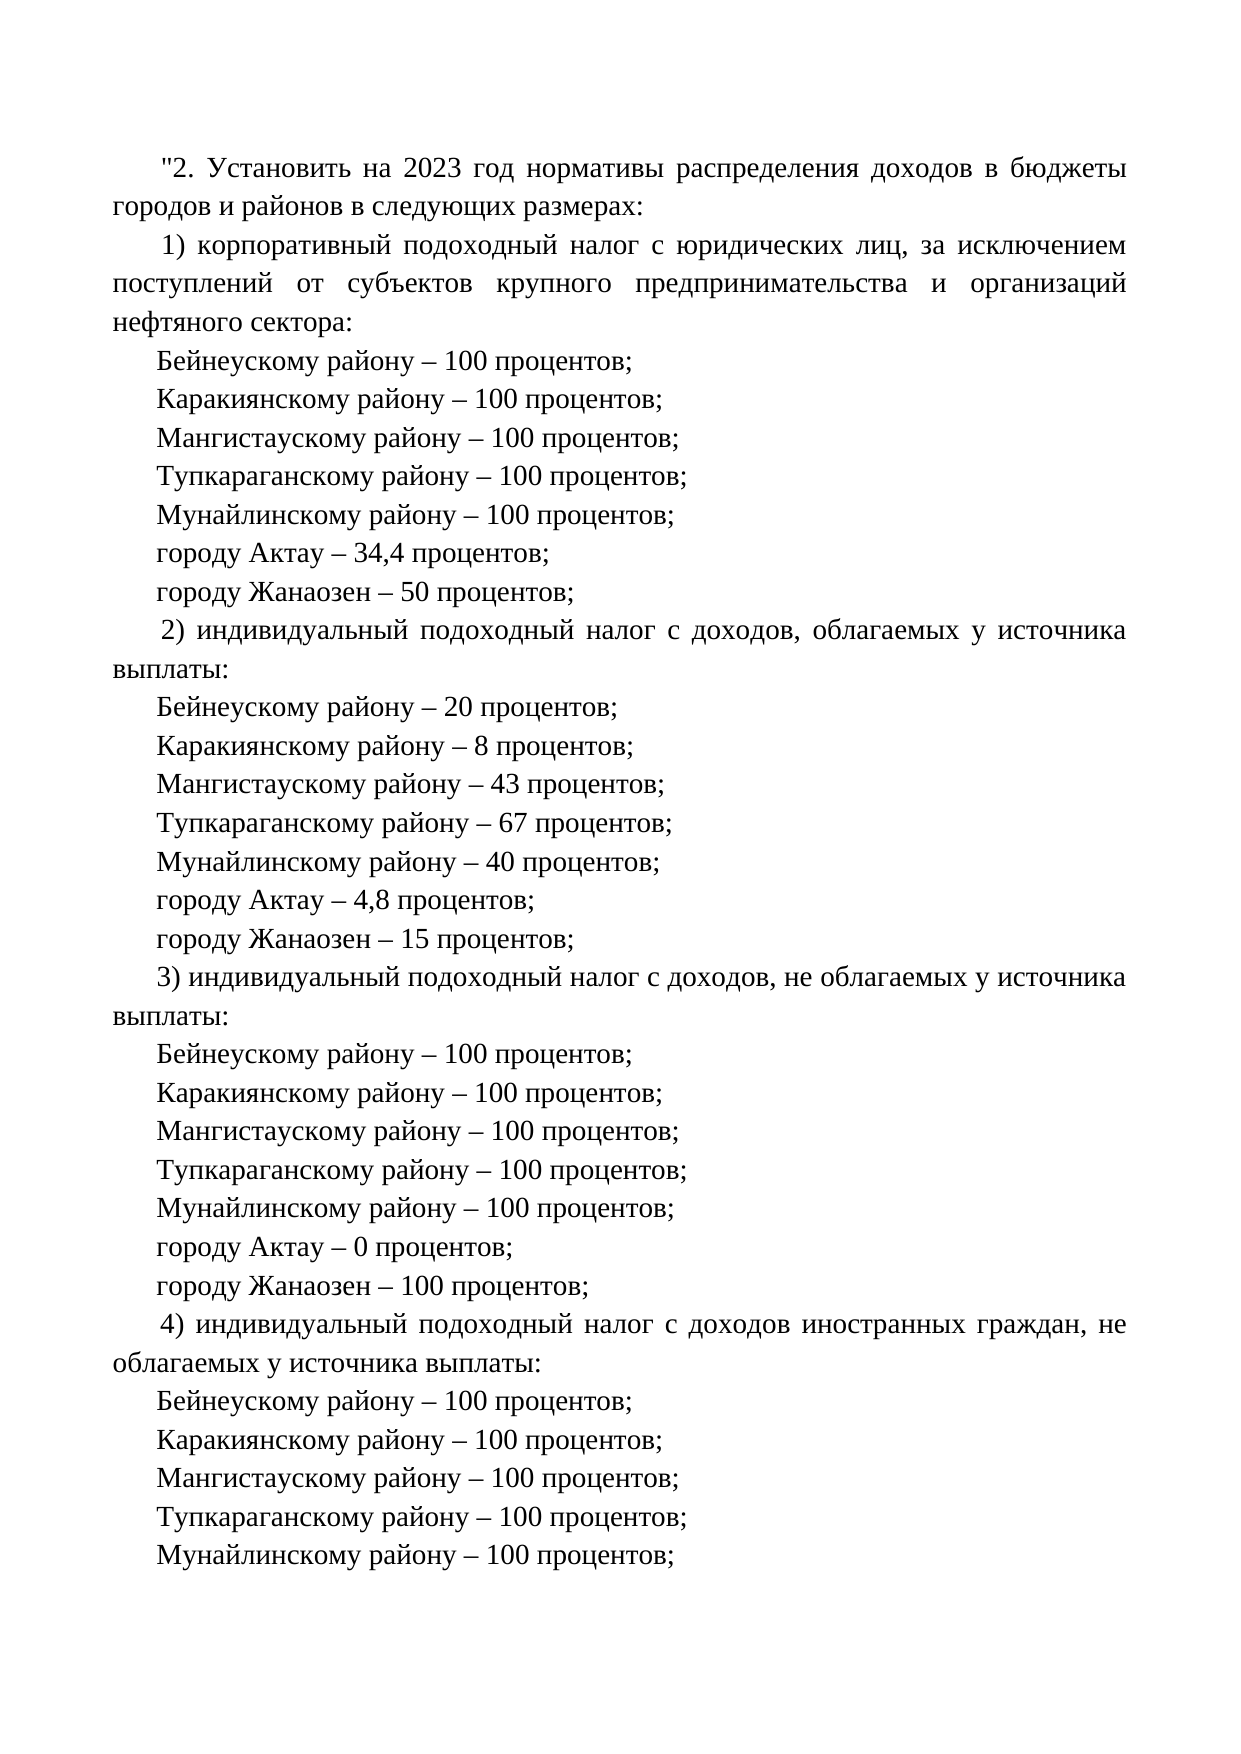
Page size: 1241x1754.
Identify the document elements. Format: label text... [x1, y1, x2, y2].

text городу Жанаозен – 15 процентов; [112, 921, 1128, 954]
text Каракиянскому району – 100 процентов; [112, 1422, 1128, 1455]
text городу Жанаозен – 100 процентов; [112, 1268, 1128, 1301]
text Тупкараганскому району – 100 процентов; [112, 1499, 1128, 1532]
text 1) корпоративный подоходный налог с юридических лиц, за исключением поступлений от субъектов крупного предпринимательства и организаций нефтяного сектора: [112, 227, 1128, 338]
text Бейнеускому району – 100 процентов; [112, 1383, 1128, 1417]
text 3) индивидуальный подоходный налог с доходов, не облагаемых у источника выплаты: [112, 959, 1128, 1031]
text Мангистаускому району – 100 процентов; [112, 420, 1128, 453]
text Бейнеускому району – 100 процентов; [112, 343, 1128, 376]
text Каракиянскому району – 100 процентов; [112, 381, 1128, 415]
text Мангистаускому району – 100 процентов; [112, 1460, 1128, 1494]
text Мангистаускому району – 43 процентов; [112, 767, 1128, 800]
text Мангистаускому району – 100 процентов; [112, 1113, 1128, 1147]
text Мунайлинскому району – 100 процентов; [112, 1191, 1128, 1224]
text Тупкараганскому району – 100 процентов; [112, 1152, 1128, 1186]
text городу Актау – 0 процентов; [112, 1229, 1128, 1263]
text Тупкараганскому району – 67 процентов; [112, 805, 1128, 839]
text Бейнеускому району – 20 процентов; [112, 689, 1128, 723]
text Тупкараганскому району – 100 процентов; [112, 458, 1128, 492]
text Мунайлинскому району – 100 процентов; [112, 1537, 1128, 1571]
text Бейнеускому району – 100 процентов; [112, 1036, 1128, 1070]
text городу Жанаозен – 50 процентов; [112, 574, 1128, 607]
text Каракиянскому району – 100 процентов; [112, 1075, 1128, 1108]
text 2) индивидуальный подоходный налог с доходов, облагаемых у источника выплаты: [112, 612, 1128, 684]
text Каракиянскому району – 8 процентов; [112, 728, 1128, 762]
text Мунайлинскому району – 100 процентов; [112, 497, 1128, 530]
text Мунайлинскому району – 40 процентов; [112, 844, 1128, 877]
text городу Актау – 34,4 процентов; [112, 535, 1128, 569]
text городу Актау – 4,8 процентов; [112, 882, 1128, 916]
text 4) индивидуальный подоходный налог с доходов иностранных граждан, не облагаемых у источника выплаты: [112, 1306, 1128, 1378]
text "2. Установить на 2023 год нормативы распределения доходов в бюджеты городов и районов в следующих размерах: [112, 150, 1128, 222]
